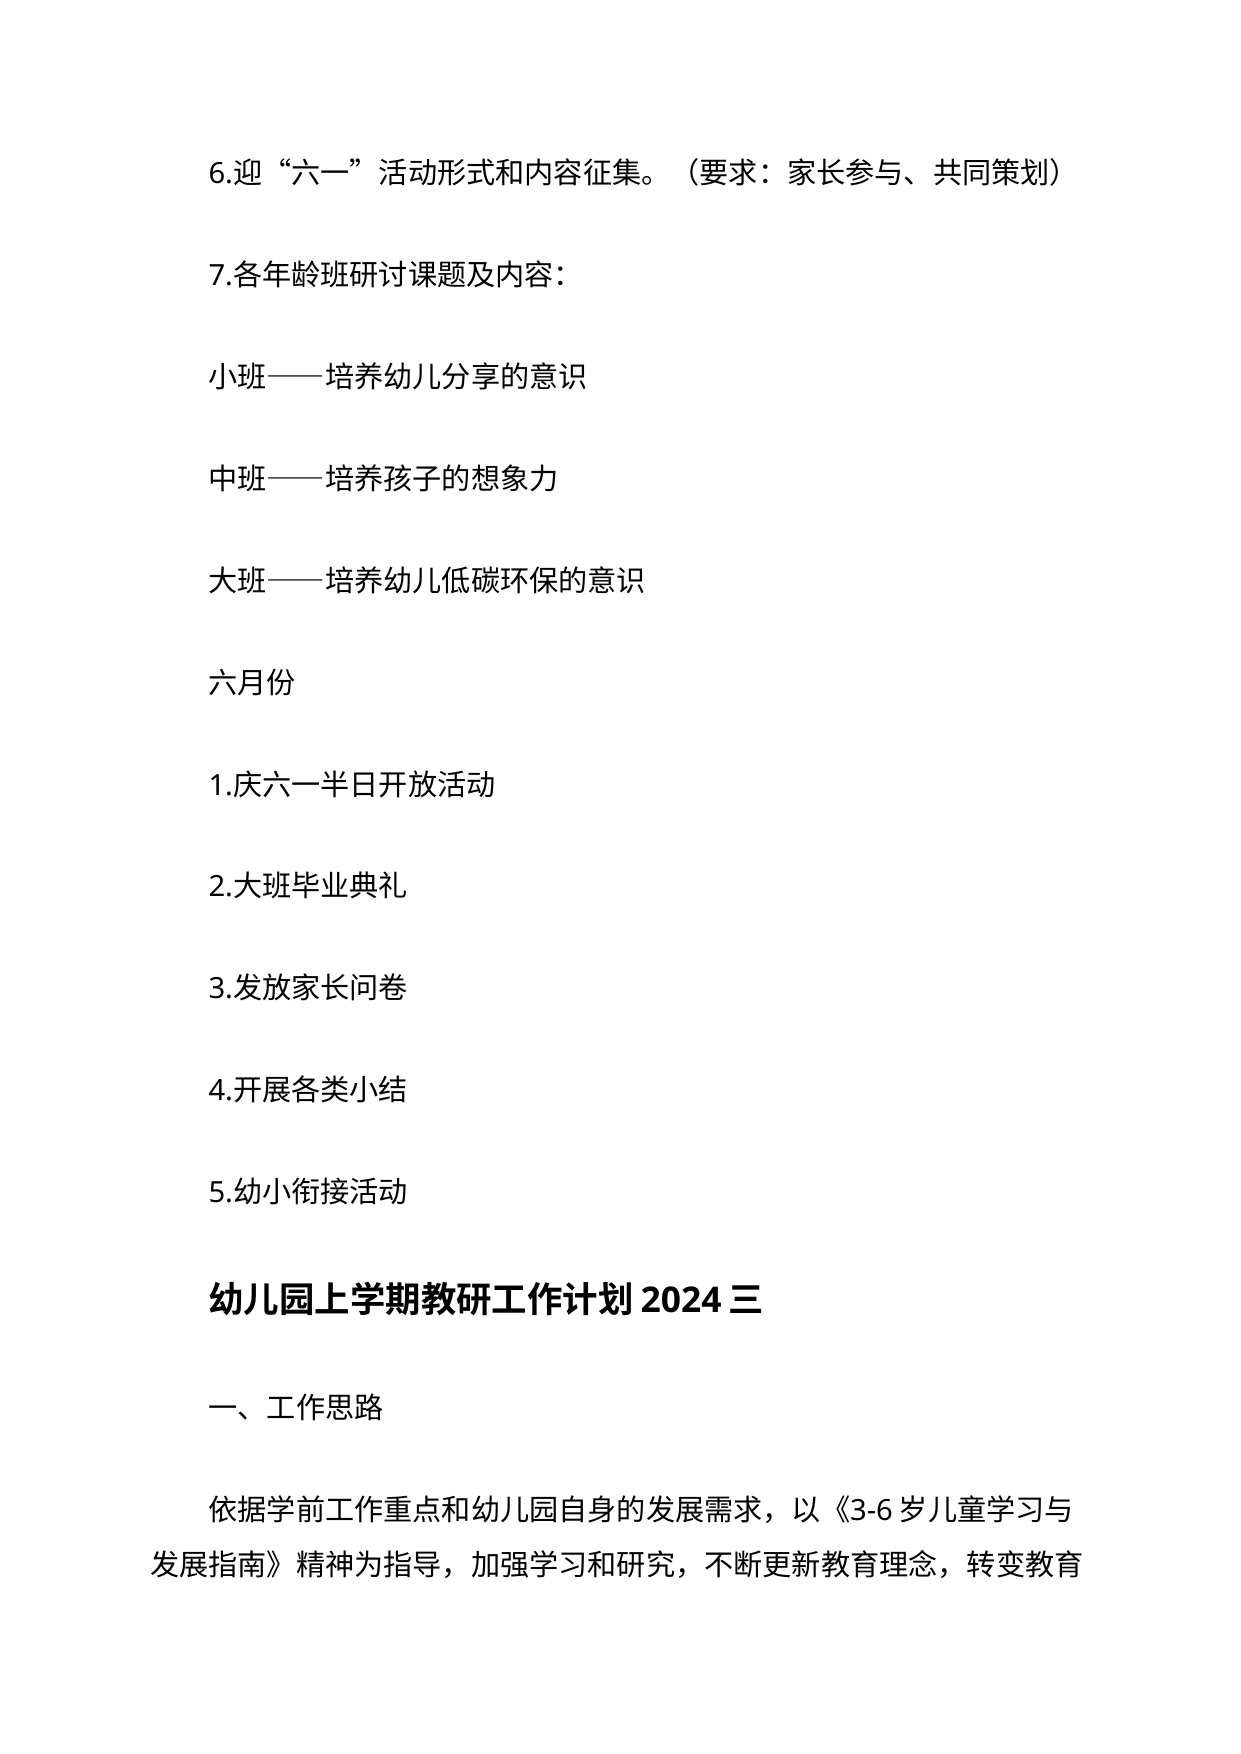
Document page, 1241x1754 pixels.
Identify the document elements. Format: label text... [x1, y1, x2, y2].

text 5.幼小衔接活动 [150, 1169, 1090, 1211]
text 幼儿园上学期教研工作计划2024三 [150, 1271, 1090, 1322]
text 大班——培养幼儿低碳环保的意识 [150, 557, 1090, 600]
text 4.开展各类小结 [150, 1067, 1090, 1109]
text 六月份 [150, 659, 1090, 702]
text 7.各年龄班研讨课题及内容： [150, 252, 1090, 294]
text 小班——培养幼儿分享的意识 [150, 354, 1090, 396]
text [150, 1486, 1090, 1583]
text 中班——培养孩子的想象力 [150, 456, 1090, 498]
text 2.大班毕业典礼 [150, 863, 1090, 905]
text 6.迎“六一”活动形式和内容征集。（要求：家长参与、共同策划） [150, 150, 1090, 192]
text 一、工作思路 [150, 1384, 1090, 1427]
text 3.发放家长问卷 [150, 965, 1090, 1007]
text 1.庆六一半日开放活动 [150, 761, 1090, 803]
